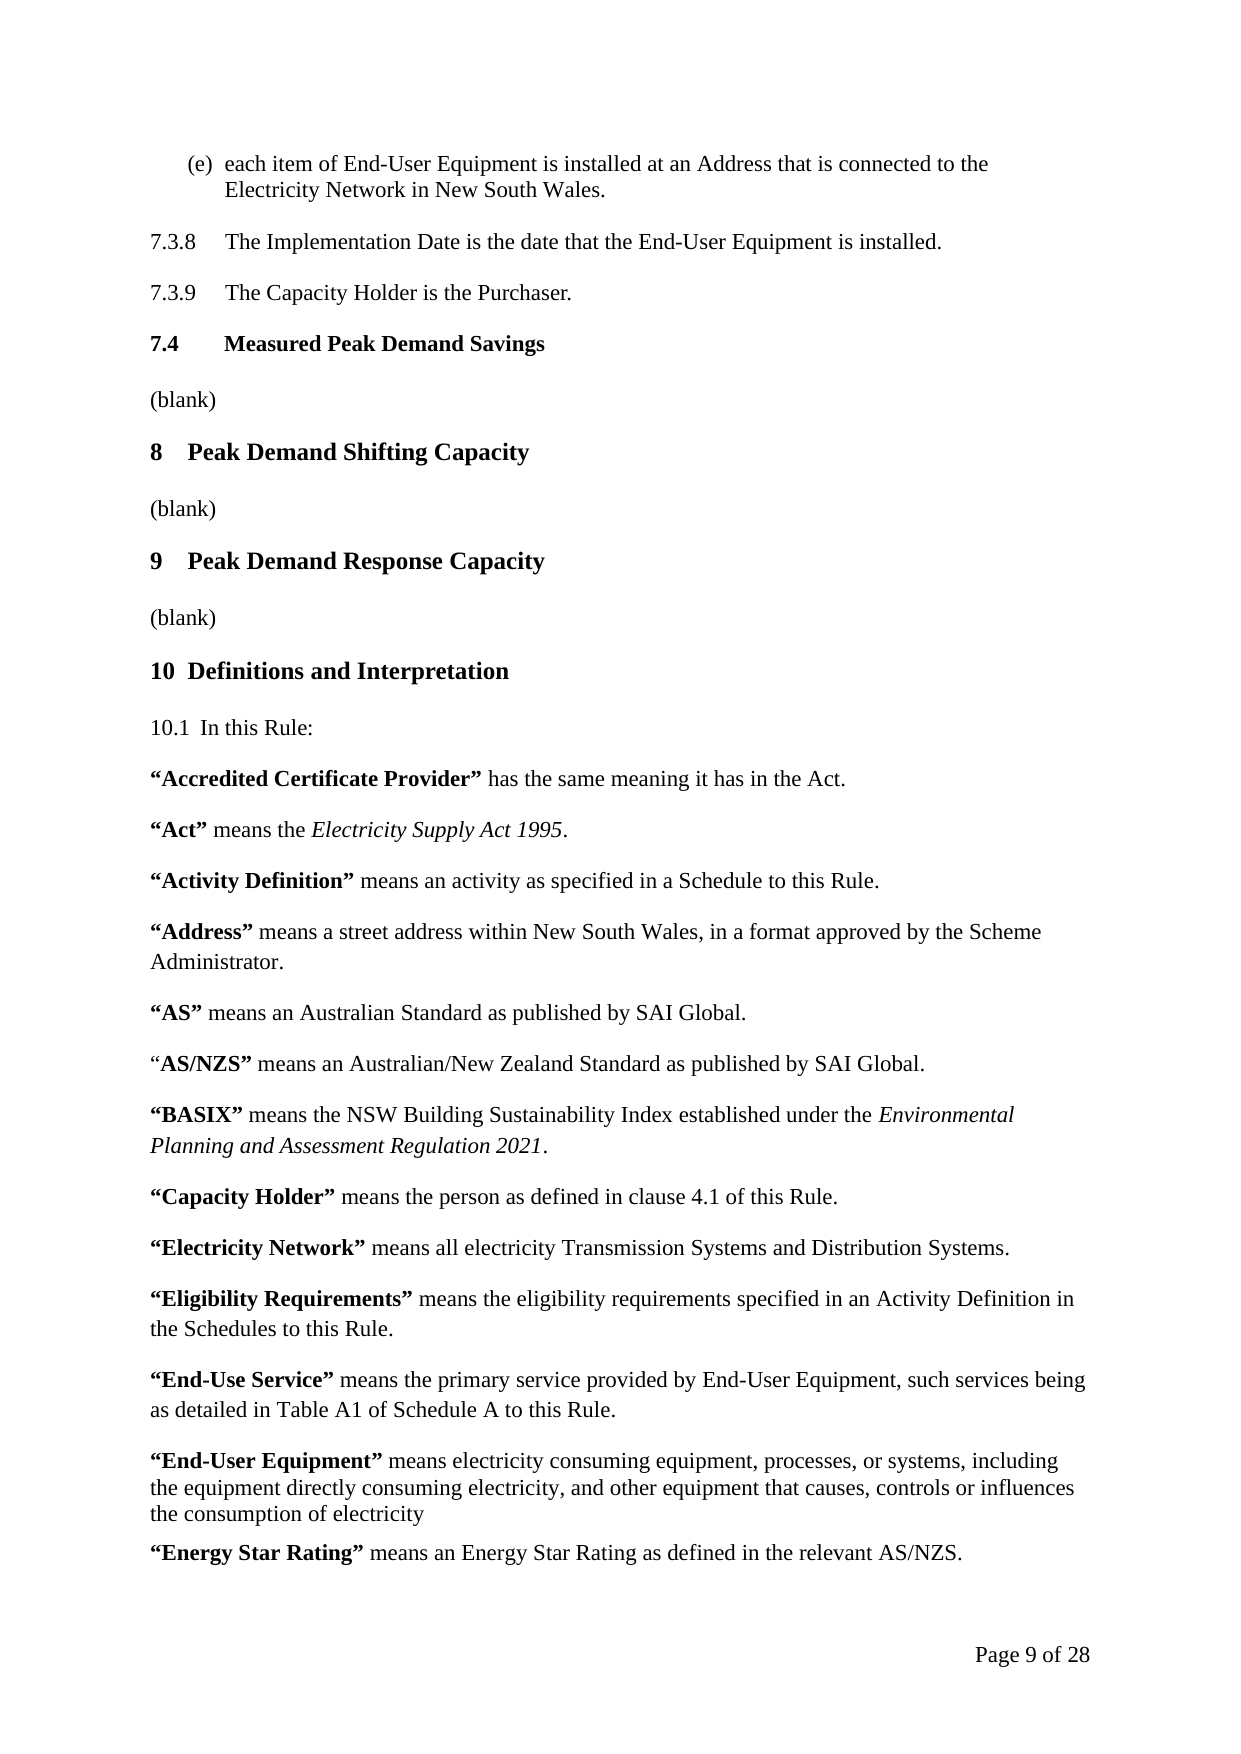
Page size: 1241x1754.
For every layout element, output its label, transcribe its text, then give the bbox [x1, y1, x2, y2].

list (blank) [150, 495, 1090, 521]
text “Activity Definition” means an activity as specified in a Schedule to this Rule. [150, 867, 1090, 893]
list (blank) [150, 386, 1090, 412]
text “AS” means an Australian Standard as published by SAI Global. [150, 999, 1090, 1026]
text “Capacity Holder” means the person as defined in clause 4.1 of this Rule. [150, 1183, 1090, 1209]
text “Energy Star Rating” means an Energy Star Rating as defined in the relevant AS/NZS. [150, 1539, 1090, 1565]
list The Implementation Date is the date that the End-User Equipment is installed. [150, 228, 1090, 254]
list “End-User Equipment” means electricity consuming equipment, processes, or systems, including the equipment directly consuming electricity, and other equipment that causes, controls or influences the consumption of electricity [150, 1447, 1090, 1526]
text “AS/NZS” means an Australian/New Zealand Standard as published by SAI Global. [150, 1051, 1090, 1077]
list In this Rule: [150, 714, 1090, 740]
list Measured Peak Demand Savings [150, 330, 1090, 357]
text “BASIX” means the NSW Building Sustainability Index established under the Environmental Planning and Assessment Regulation 2021. [150, 1102, 1090, 1158]
list Definitions and Interpretation [150, 656, 1090, 684]
text “Accredited Certificate Provider” has the same meaning it has in the Act. [150, 765, 1090, 791]
text “Eligibility Requirements” means the eligibility requirements specified in an Activity Definition in the Schedules to this Rule. [150, 1285, 1090, 1341]
text “Address” means a street address within New South Wales, in a format approved by the Scheme Administrator. [150, 918, 1090, 975]
text “End-Use Service” means the primary service provided by End-User Equipment, such services being as detailed in Table A1 of Schedule A to this Rule. [150, 1366, 1090, 1423]
list Peak Demand Shifting Capacity [150, 437, 1090, 466]
list The Capacity Holder is the Purchaser. [150, 279, 1090, 305]
text “Electricity Network” means all electricity Transmission Systems and Distribution Systems. [150, 1234, 1090, 1260]
text “Act” means the Electricity Supply Act 1995. [150, 816, 1090, 842]
list (blank) [150, 604, 1090, 631]
list Peak Demand Response Capacity [150, 546, 1090, 575]
list each item of End-User Equipment is installed at an Address that is connected to the Electricity Network in New South Wales. [187, 150, 1090, 203]
